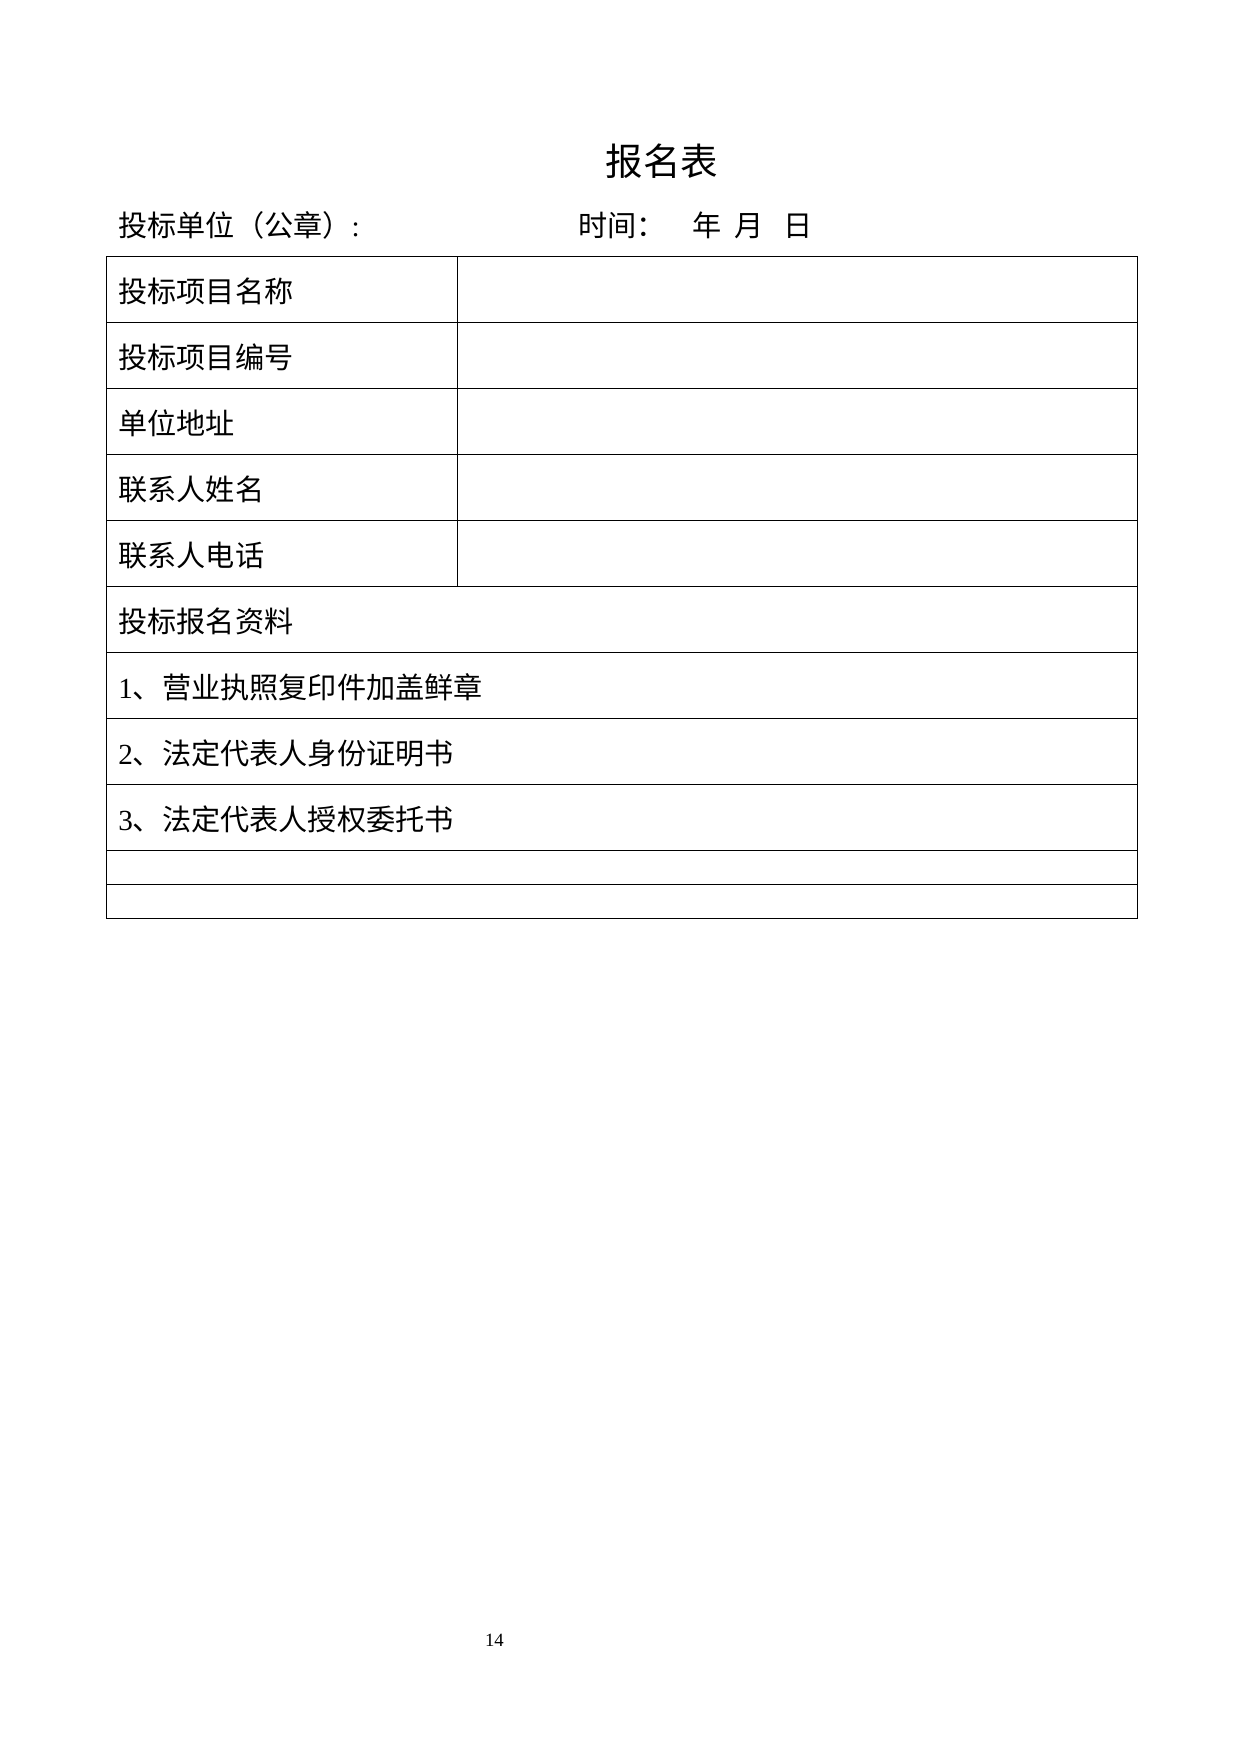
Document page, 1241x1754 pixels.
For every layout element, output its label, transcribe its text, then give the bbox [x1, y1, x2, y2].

table_cell 1、营业执照复印件加盖鲜章 [107, 653, 1137, 718]
table_header 投标项目名称 [107, 257, 457, 322]
table_cell 单位地址 [107, 389, 457, 454]
table_cell 2、法定代表人身份证明书 [107, 719, 1137, 784]
table_header [458, 257, 1137, 322]
table_cell [458, 323, 1137, 388]
table_cell [458, 521, 1137, 586]
table_cell 3、法定代表人授权委托书 [107, 785, 1137, 850]
text 投标单位（公章）: 时间： 年 月 日 [118, 191, 1152, 256]
table_cell [458, 389, 1137, 454]
table_cell 联系人电话 [107, 521, 457, 586]
table_cell [458, 455, 1137, 520]
text 报名表 [118, 126, 1152, 191]
table_cell 投标项目编号 [107, 323, 457, 388]
table_cell 联系人姓名 [107, 455, 457, 520]
table_cell 投标报名资料 [107, 587, 1137, 652]
table_cell [107, 851, 1137, 884]
table_cell [107, 885, 1137, 917]
